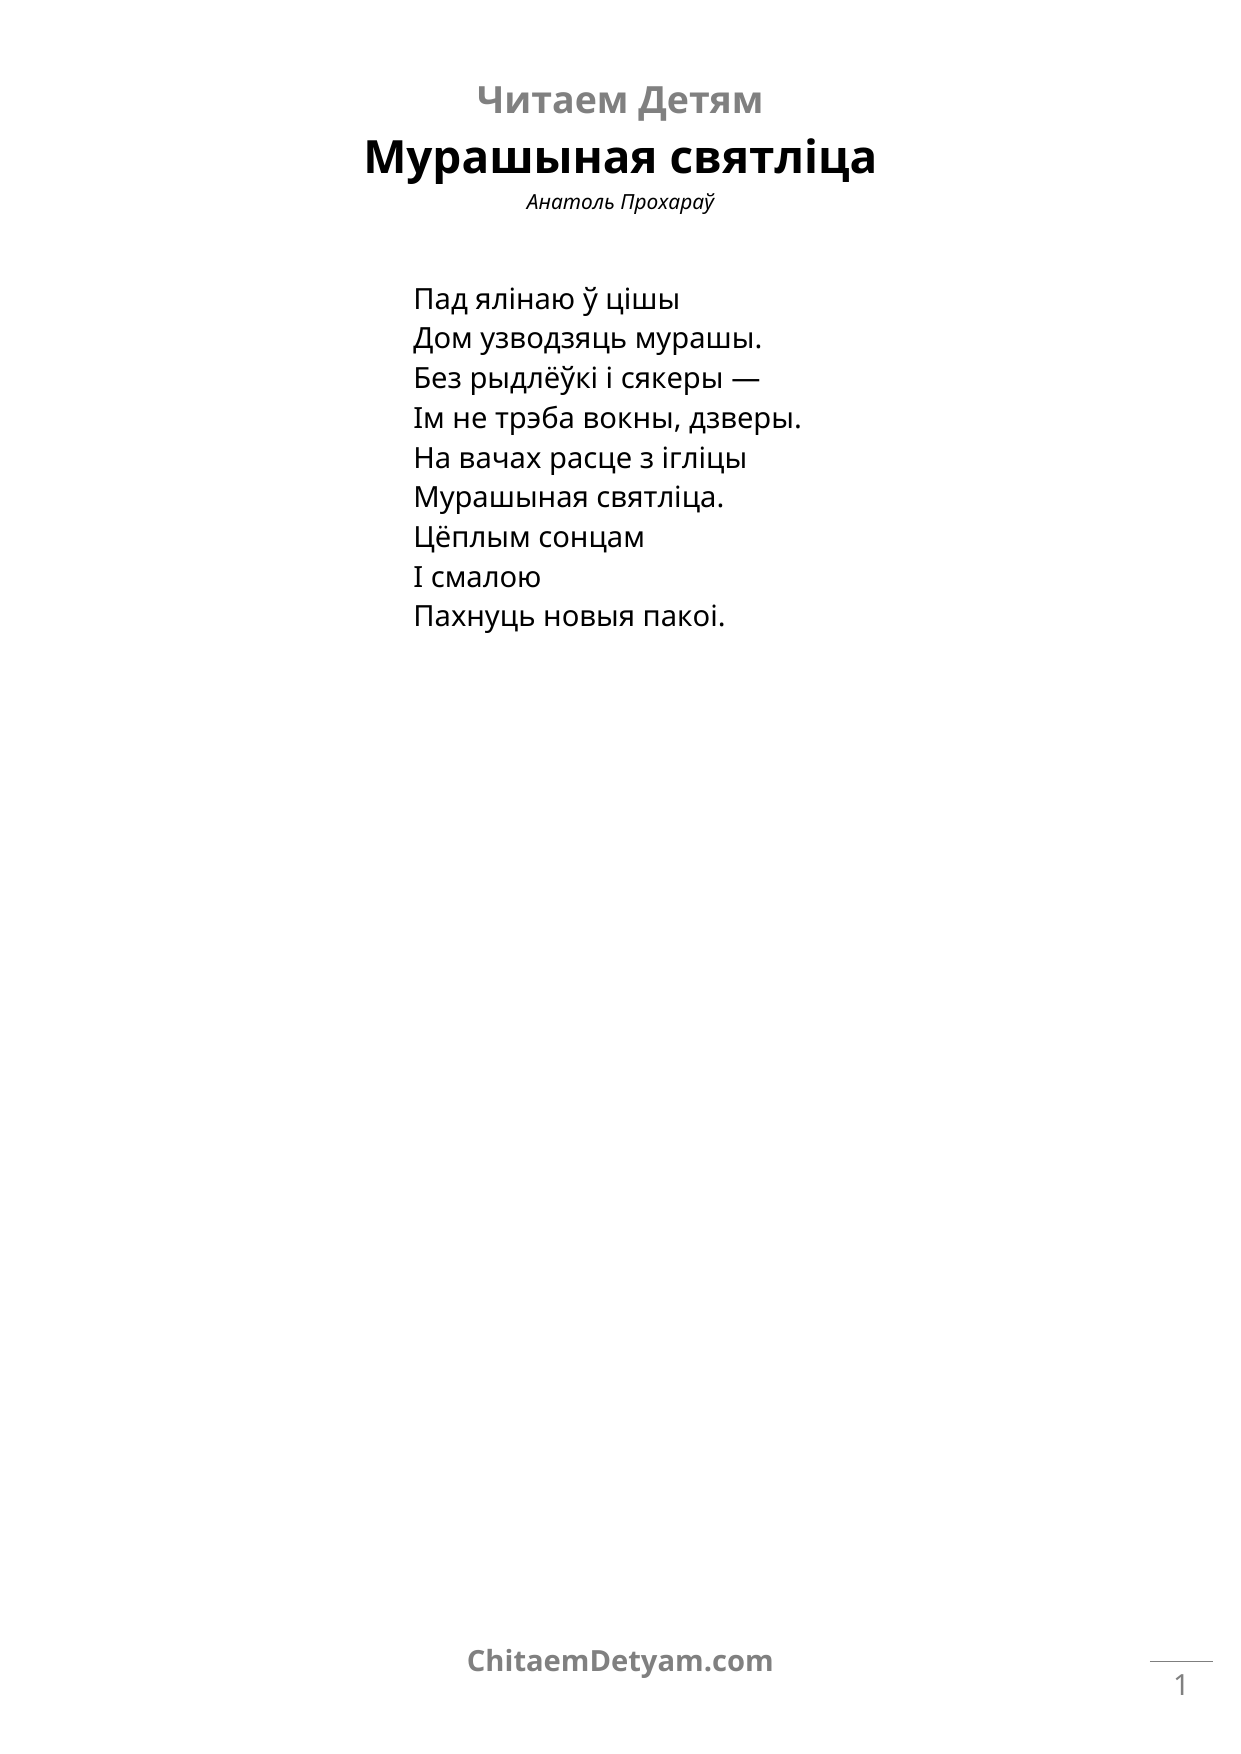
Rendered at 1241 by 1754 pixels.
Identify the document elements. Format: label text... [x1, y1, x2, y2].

text Ім не трэба вокны, дзверы. [413, 397, 1122, 437]
text I смалою [413, 556, 1122, 596]
text Мурашыная святліца Анатоль Прохараў [118, 125, 1122, 216]
text Пахнуць новыя пакоі. [413, 596, 1122, 635]
text Мурашыная святліца. [413, 477, 1122, 516]
text Пад ялінаю ў цішы [413, 278, 1122, 318]
text На вачах расце з ігліцы [413, 437, 1122, 477]
text Дом узводзяць мурашы. [413, 318, 1122, 357]
text Цёплым сонцам [413, 516, 1122, 556]
text Без рыдлёўкі і сякеры — [413, 357, 1122, 397]
